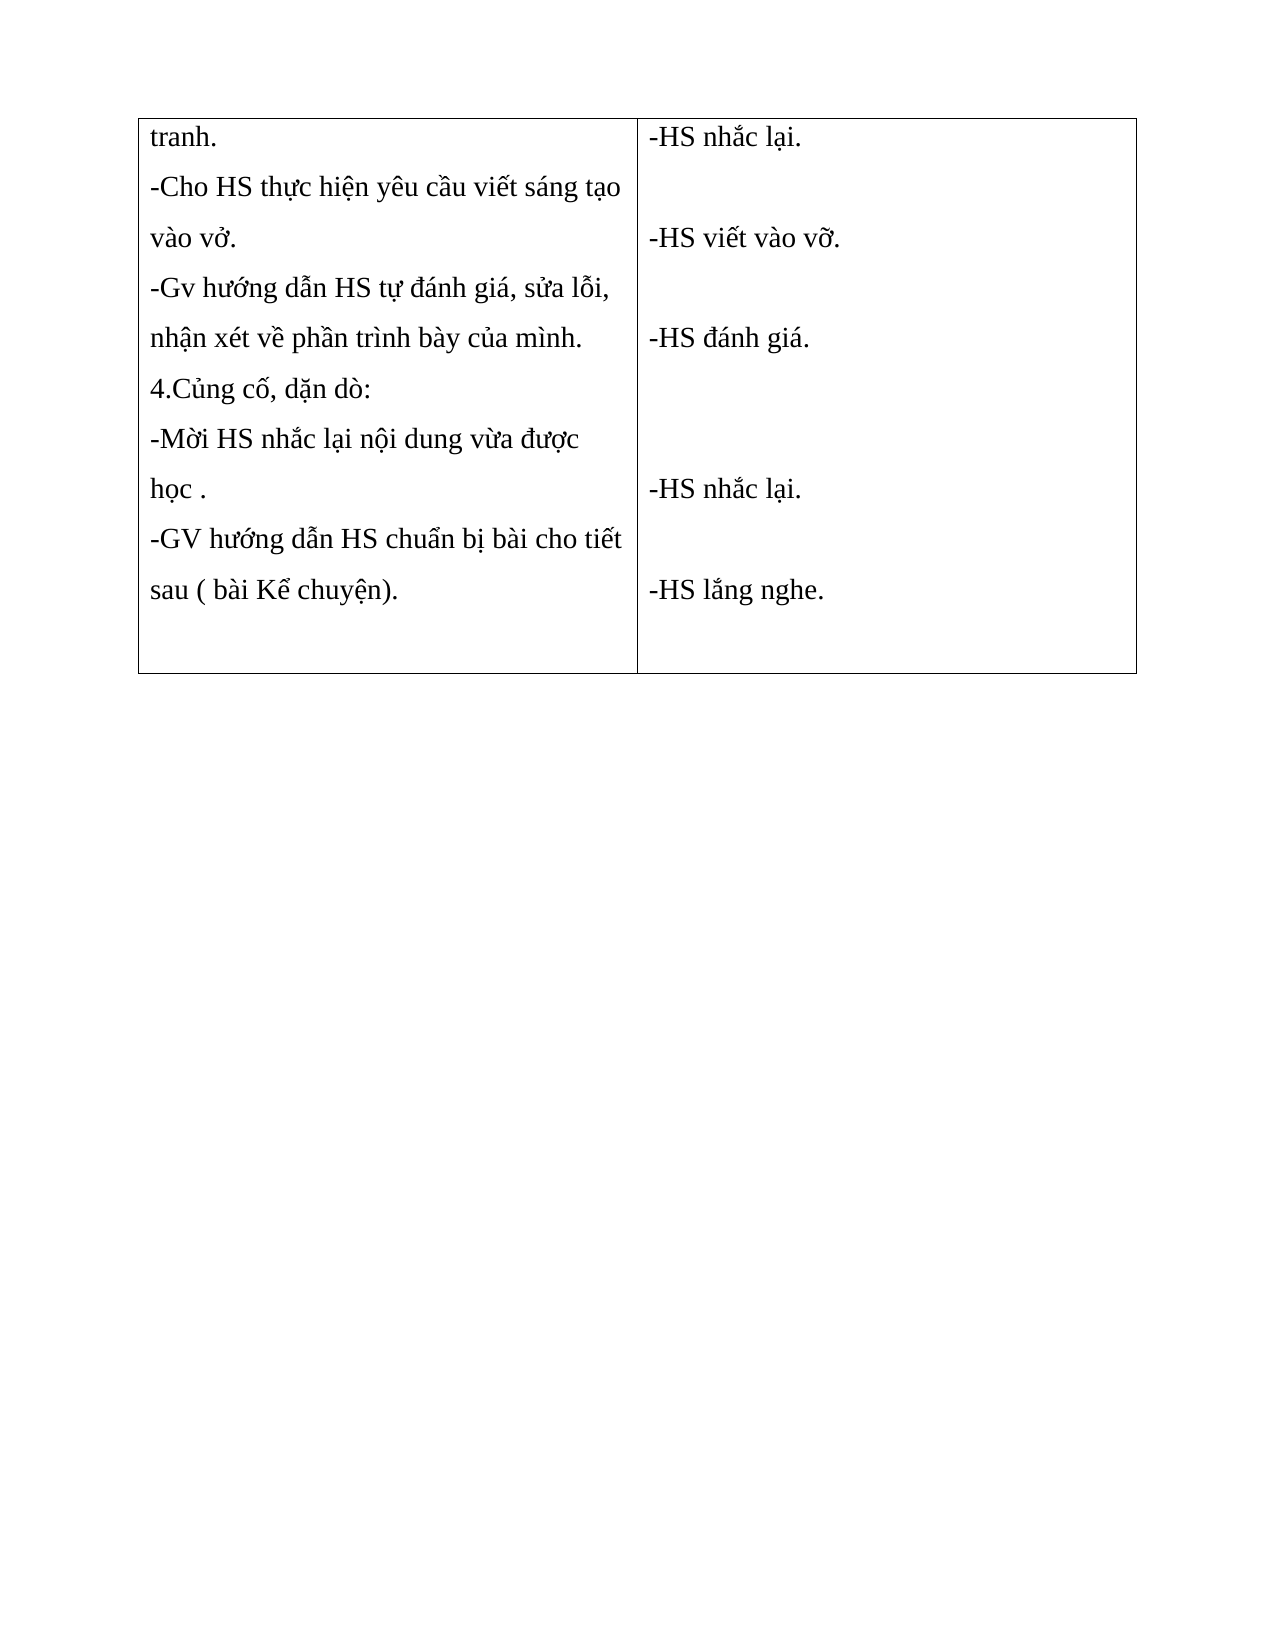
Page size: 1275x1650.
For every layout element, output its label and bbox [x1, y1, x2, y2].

table_cell [638, 119, 1136, 672]
table_cell [139, 119, 637, 672]
